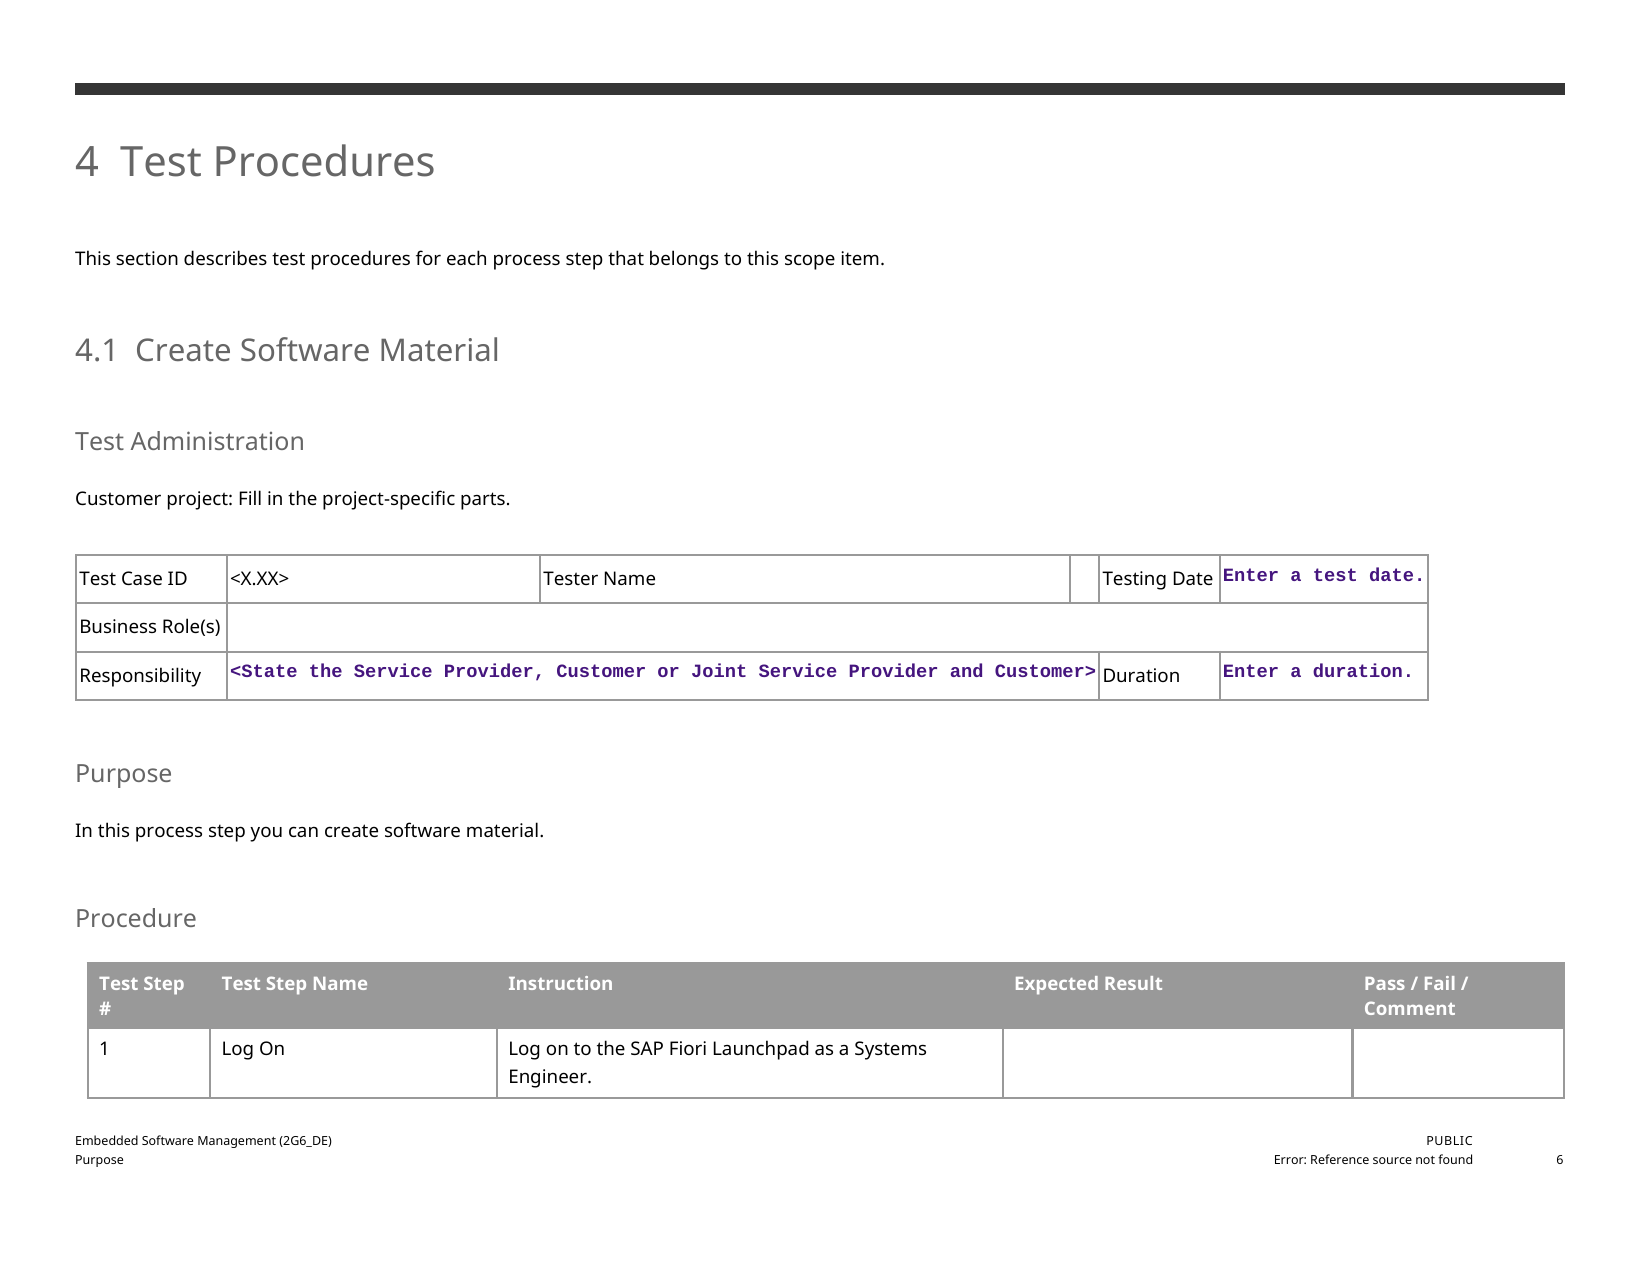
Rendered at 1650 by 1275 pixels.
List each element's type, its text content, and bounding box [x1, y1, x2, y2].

subtitle Create Software Material [75, 331, 1565, 369]
title Procedure [75, 904, 1565, 933]
subtitle Test Procedures [75, 137, 1565, 187]
table_header Test Case ID [77, 556, 226, 602]
table_cell <State the Service Provider, Customer or Joint Service Provider and Customer> [228, 653, 1098, 699]
table_cell [1004, 1029, 1351, 1097]
table_cell Enter a duration. [1221, 653, 1427, 699]
table_header Enter a test date. [1221, 556, 1427, 602]
text Customer project: Fill in the project-specific parts. [75, 486, 1565, 511]
text This section describes test procedures for each process step that belongs to this scope item. [75, 245, 1565, 271]
table_cell Duration [1100, 653, 1219, 699]
table_header [1071, 556, 1098, 602]
table_header Pass / Fail / Comment [1354, 964, 1563, 1027]
table_cell 1 [89, 1029, 209, 1097]
table_cell Business Role(s) [77, 604, 226, 651]
table_header <X.XX> [228, 556, 539, 602]
table_header Test Step Name [211, 964, 496, 1027]
table_cell [1354, 1029, 1563, 1097]
table_cell Responsibility [77, 653, 226, 699]
table_cell Log on to the SAP Fiori Launchpad as a Systems Engineer. [498, 1029, 1002, 1097]
table_header Tester Name [541, 556, 1069, 602]
table_header Expected Result [1004, 964, 1351, 1027]
table_cell Log On [211, 1029, 496, 1097]
table_header Testing Date [1100, 556, 1219, 602]
table_cell [228, 604, 1427, 651]
text In this process step you can create software material. [75, 817, 1565, 843]
title Purpose [75, 759, 1565, 788]
table_header Test Step # [89, 964, 209, 1027]
title Test Administration [75, 427, 1565, 456]
table_header Instruction [498, 964, 1002, 1027]
